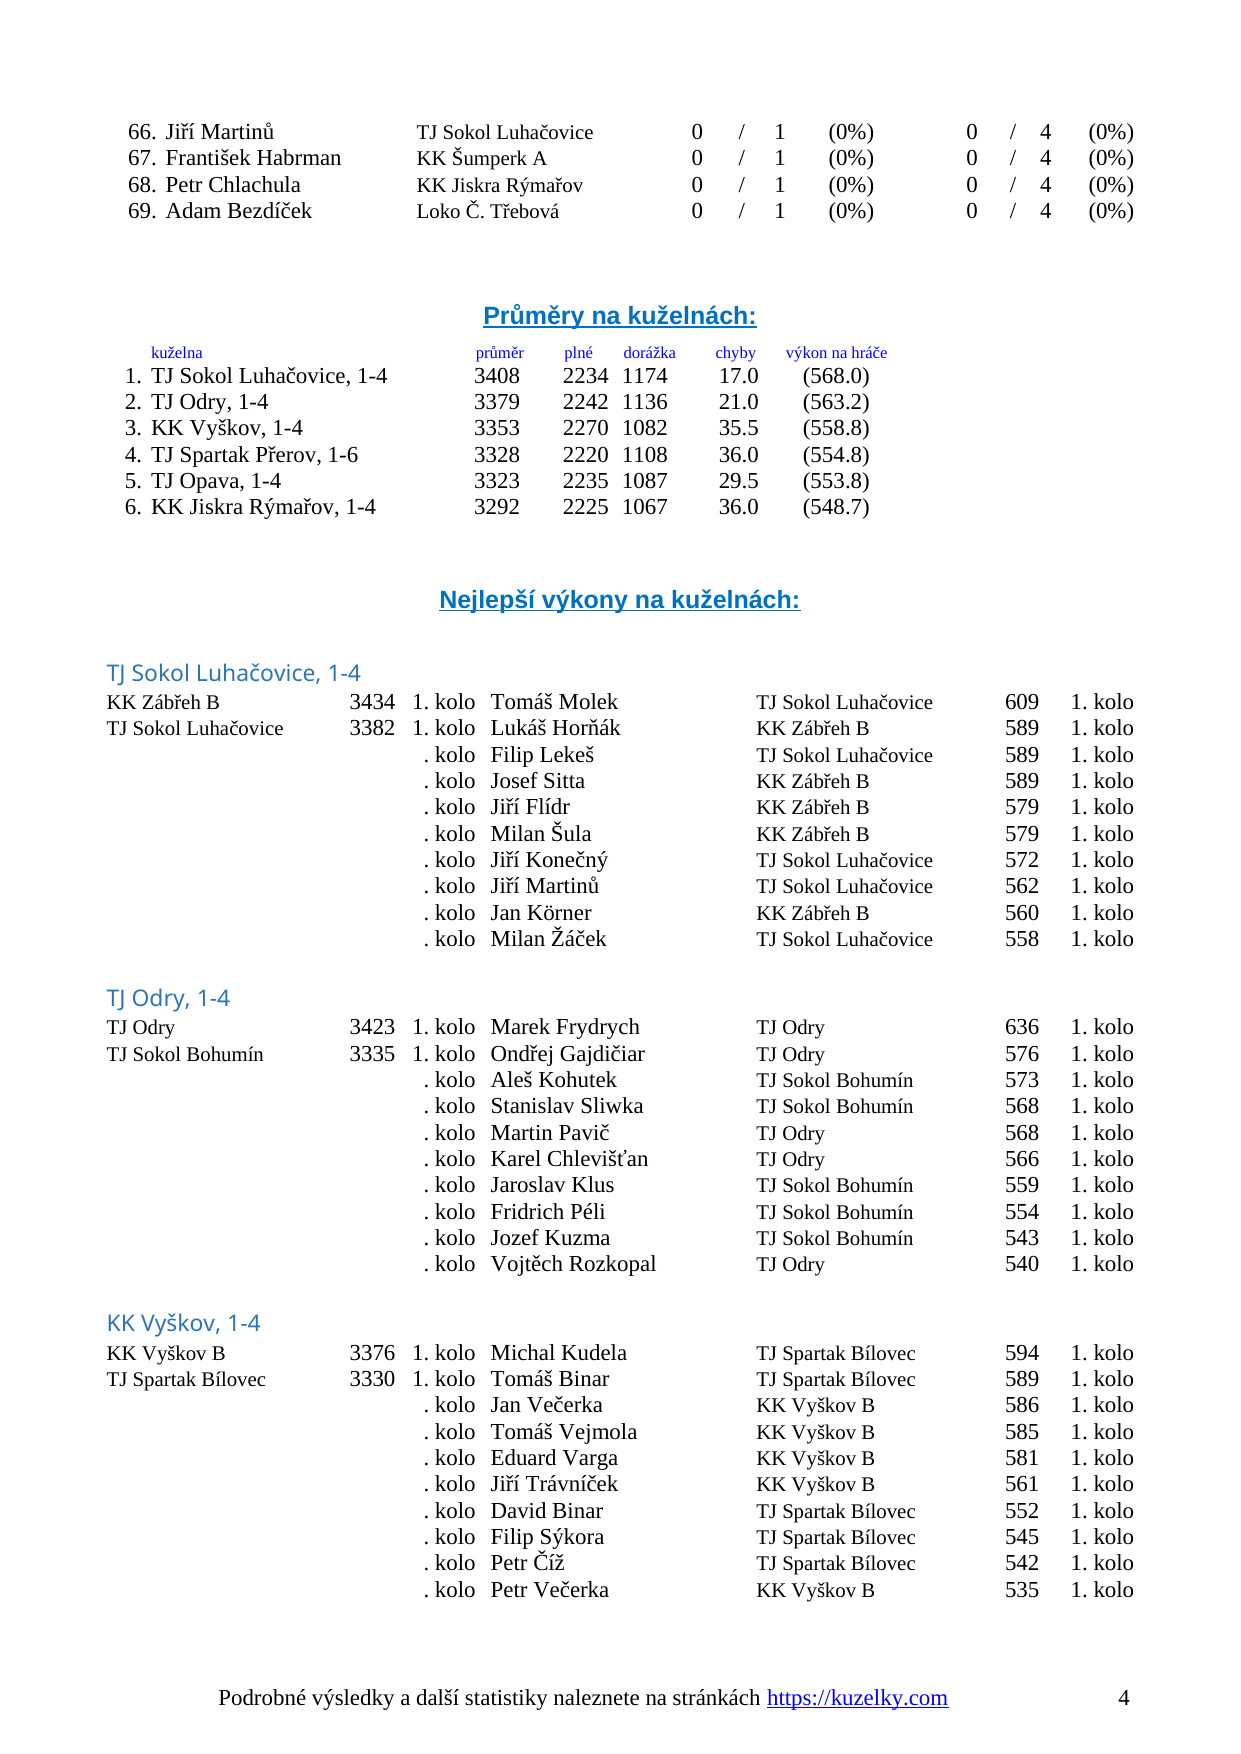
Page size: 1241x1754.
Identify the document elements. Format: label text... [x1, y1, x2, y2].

text . kolo Vojtěch Rozkopal TJ Odry 540 1. kolo [106, 1251, 1134, 1277]
text . kolo Aleš Kohutek TJ Sokol Bohumín 573 1. kolo [106, 1066, 1134, 1092]
text . kolo Milan Žáček TJ Sokol Luhačovice 558 1. kolo [106, 925, 1134, 952]
text . kolo Stanislav Sliwka TJ Sokol Bohumín 568 1. kolo [106, 1092, 1134, 1119]
text . kolo Milan Šula KK Zábřeh B 579 1. kolo [106, 820, 1134, 846]
text . kolo Josef Sitta KK Zábřeh B 589 1. kolo [106, 767, 1134, 793]
text . kolo Jaroslav Klus TJ Sokol Bohumín 559 1. kolo [106, 1171, 1134, 1198]
text 66. Jiří Martinů TJ Sokol Luhačovice 0 / 1 (0%) 0 / 4 (0%) [106, 118, 1134, 144]
text Nejlepší výkony na kuželnách: [94, 585, 1145, 614]
text KK Vyškov B 3376 1. kolo Michal Kudela TJ Spartak Bílovec 594 1. kolo [106, 1339, 1134, 1365]
text . kolo Jiří Konečný TJ Sokol Luhačovice 572 1. kolo [106, 846, 1134, 872]
text 3. KK Vyškov, 1-4 3353 2270 1082 35.5 (558.8) [106, 414, 1134, 441]
subtitle TJ Sokol Luhačovice, 1-4 [106, 657, 1134, 688]
text . kolo Jozef Kuzma TJ Sokol Bohumín 543 1. kolo [106, 1224, 1134, 1251]
text 6. KK Jiskra Rýmařov, 1-4 3292 2225 1067 36.0 (548.7) [106, 493, 1134, 520]
text . kolo Jan Körner KK Zábřeh B 560 1. kolo [106, 899, 1134, 925]
text . kolo Jiří Flídr KK Zábřeh B 579 1. kolo [106, 793, 1134, 820]
text . kolo Filip Lekeš TJ Sokol Luhačovice 589 1. kolo [106, 741, 1134, 767]
text . kolo Jiří Trávníček KK Vyškov B 561 1. kolo [106, 1470, 1134, 1497]
text . kolo Petr Večerka KK Vyškov B 535 1. kolo [106, 1576, 1134, 1602]
text . kolo Jiří Martinů TJ Sokol Luhačovice 562 1. kolo [106, 872, 1134, 899]
text 67. František Habrman KK Šumperk A 0 / 1 (0%) 0 / 4 (0%) [106, 144, 1134, 171]
subtitle KK Vyškov, 1-4 [106, 1307, 1134, 1339]
text TJ Sokol Luhačovice 3382 1. kolo Lukáš Horňák KK Zábřeh B 589 1. kolo [106, 714, 1134, 741]
text 4. TJ Spartak Přerov, 1-6 3328 2220 1108 36.0 (554.8) [106, 441, 1134, 467]
text . kolo Karel Chlevišťan TJ Odry 566 1. kolo [106, 1145, 1134, 1171]
text KK Zábřeh B 3434 1. kolo Tomáš Molek TJ Sokol Luhačovice 609 1. kolo [106, 688, 1134, 714]
text . kolo Filip Sýkora TJ Spartak Bílovec 545 1. kolo [106, 1523, 1134, 1549]
text . kolo Tomáš Vejmola KK Vyškov B 585 1. kolo [106, 1418, 1134, 1444]
subtitle TJ Odry, 1-4 [106, 982, 1134, 1013]
text TJ Spartak Bílovec 3330 1. kolo Tomáš Binar TJ Spartak Bílovec 589 1. kolo [106, 1365, 1134, 1391]
text 2. TJ Odry, 1-4 3379 2242 1136 21.0 (563.2) [106, 388, 1134, 414]
text . kolo David Binar TJ Spartak Bílovec 552 1. kolo [106, 1497, 1134, 1523]
text 1. TJ Sokol Luhačovice, 1-4 3408 2234 1174 17.0 (568.0) [106, 362, 1134, 388]
text 68. Petr Chlachula KK Jiskra Rýmařov 0 / 1 (0%) 0 / 4 (0%) [106, 171, 1134, 197]
text . kolo Eduard Varga KK Vyškov B 581 1. kolo [106, 1444, 1134, 1470]
text 69. Adam Bezdíček Loko Č. Třebová 0 / 1 (0%) 0 / 4 (0%) [106, 197, 1134, 223]
text . kolo Fridrich Péli TJ Sokol Bohumín 554 1. kolo [106, 1198, 1134, 1224]
text TJ Odry 3423 1. kolo Marek Frydrych TJ Odry 636 1. kolo [106, 1013, 1134, 1040]
text 5. TJ Opava, 1-4 3323 2235 1087 29.5 (553.8) [106, 467, 1134, 493]
text TJ Sokol Bohumín 3335 1. kolo Ondřej Gajdičiar TJ Odry 576 1. kolo [106, 1040, 1134, 1066]
text . kolo Petr Číž TJ Spartak Bílovec 542 1. kolo [106, 1549, 1134, 1576]
text kuželna průměr plné dorážka chyby výkon na hráče [106, 342, 1134, 362]
text . kolo Martin Pavič TJ Odry 568 1. kolo [106, 1119, 1134, 1145]
text . kolo Jan Večerka KK Vyškov B 586 1. kolo [106, 1391, 1134, 1418]
text Průměry na kuželnách: [94, 301, 1145, 330]
